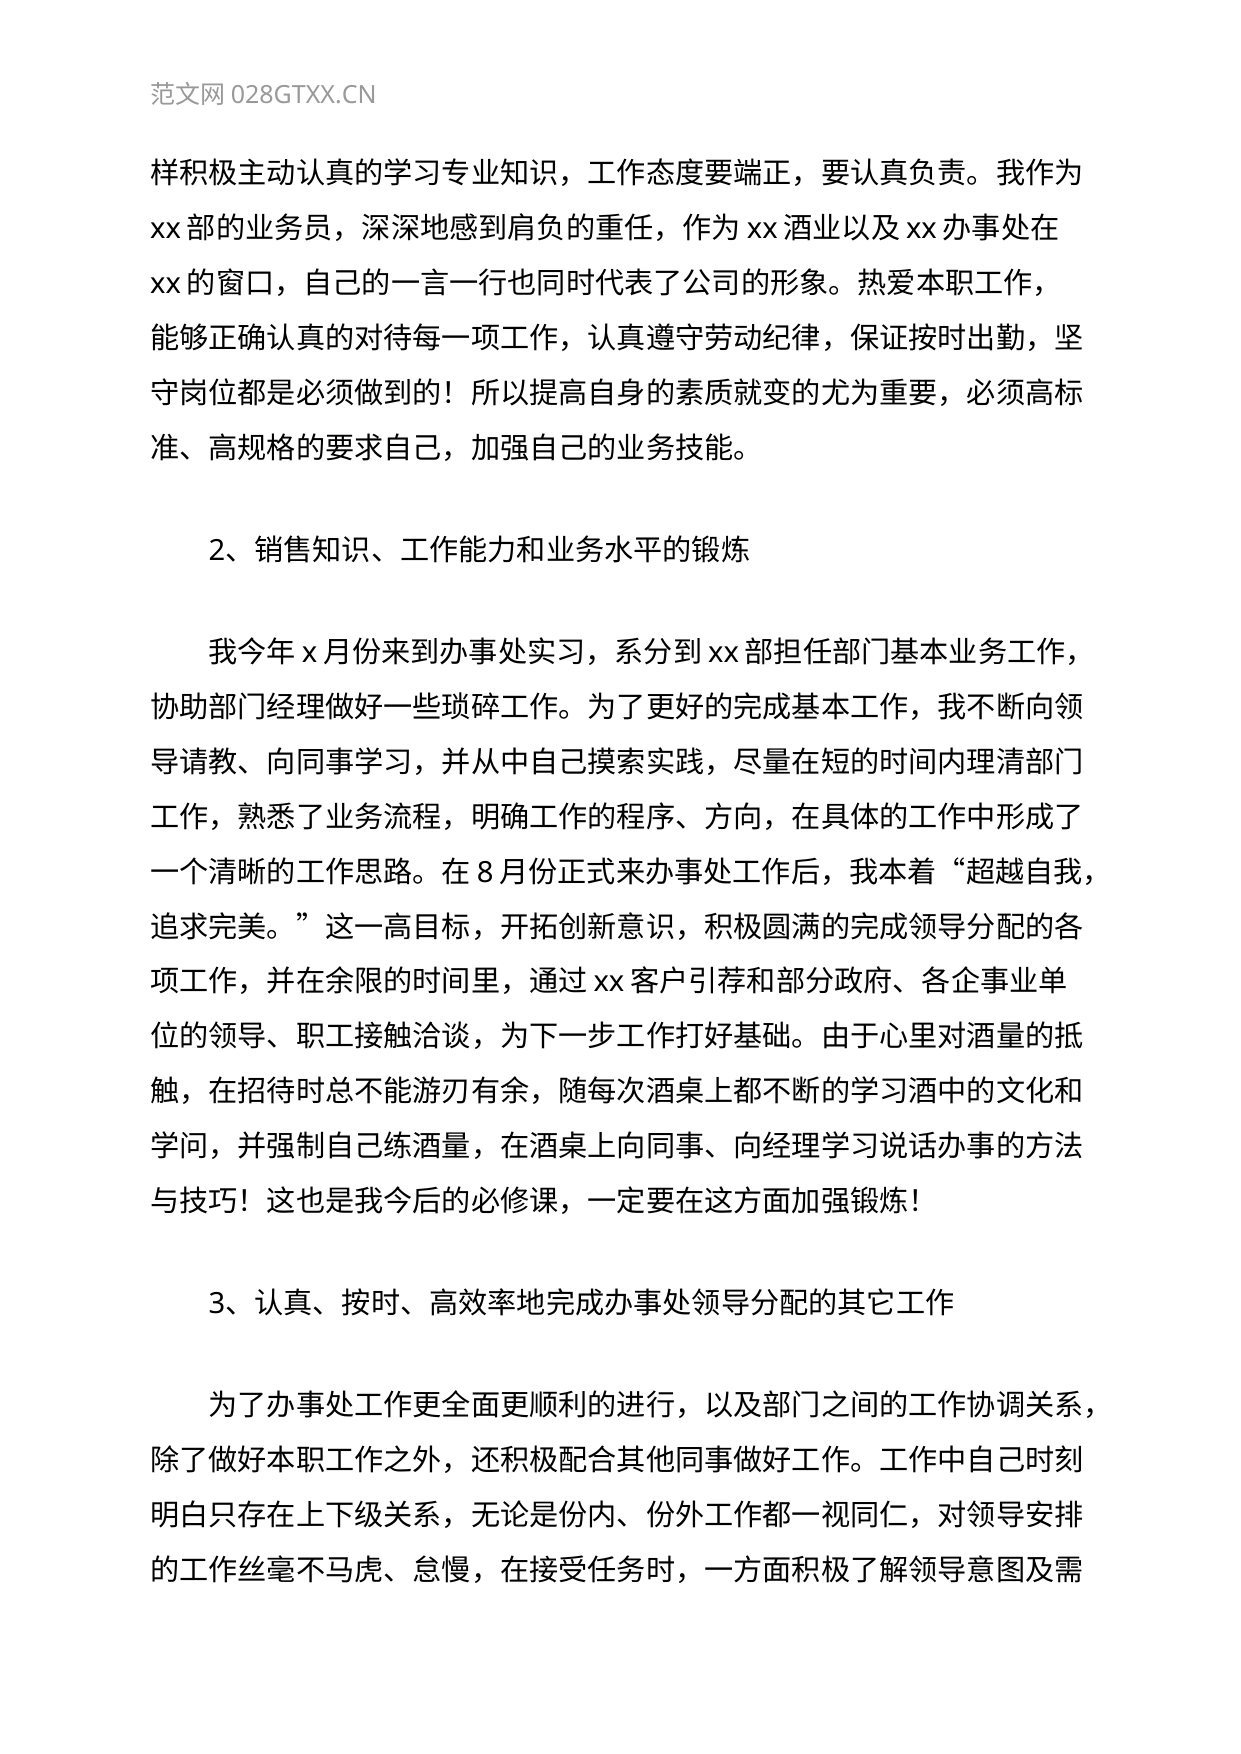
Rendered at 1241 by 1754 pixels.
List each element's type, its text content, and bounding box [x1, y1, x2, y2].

text 我今年x月份来到办事处实习，系分到xx部担任部门基本业务工作，协助部门经理做好一些琐碎工作。为了更好的完成基本工作，我不断向领导请教、向同事学习，并从中自己摸索实践，尽量在短的时间内理清部门工作，熟悉了业务流程，明确工作的程序、方向，在具体的工作中形成了一个清晰的工作思路。在8月份正式来办事处工作后，我本着“超越自我，追求完美。”这一高目标，开拓创新意识，积极圆满的完成领导分配的各项工作，并在余限的时间里，通过xx客户引荐和部分政府、各企事业单位的领导、职工接触洽谈，为下一步工作打好基础。由于心里对酒量的抵触，在招待时总不能游刃有余，随每次酒桌上都不断的学习酒中的文化和学问，并强制自己练酒量，在酒桌上向同事、向经理学习说话办事的方法与技巧！这也是我今后的必修课，一定要在这方面加强锻炼！ [150, 628, 1090, 1220]
text 2、销售知识、工作能力和业务水平的锻炼 [150, 526, 1090, 569]
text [150, 1381, 1090, 1588]
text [150, 150, 1090, 467]
text 3、认真、按时、高效率地完成办事处领导分配的其它工作 [150, 1279, 1090, 1322]
